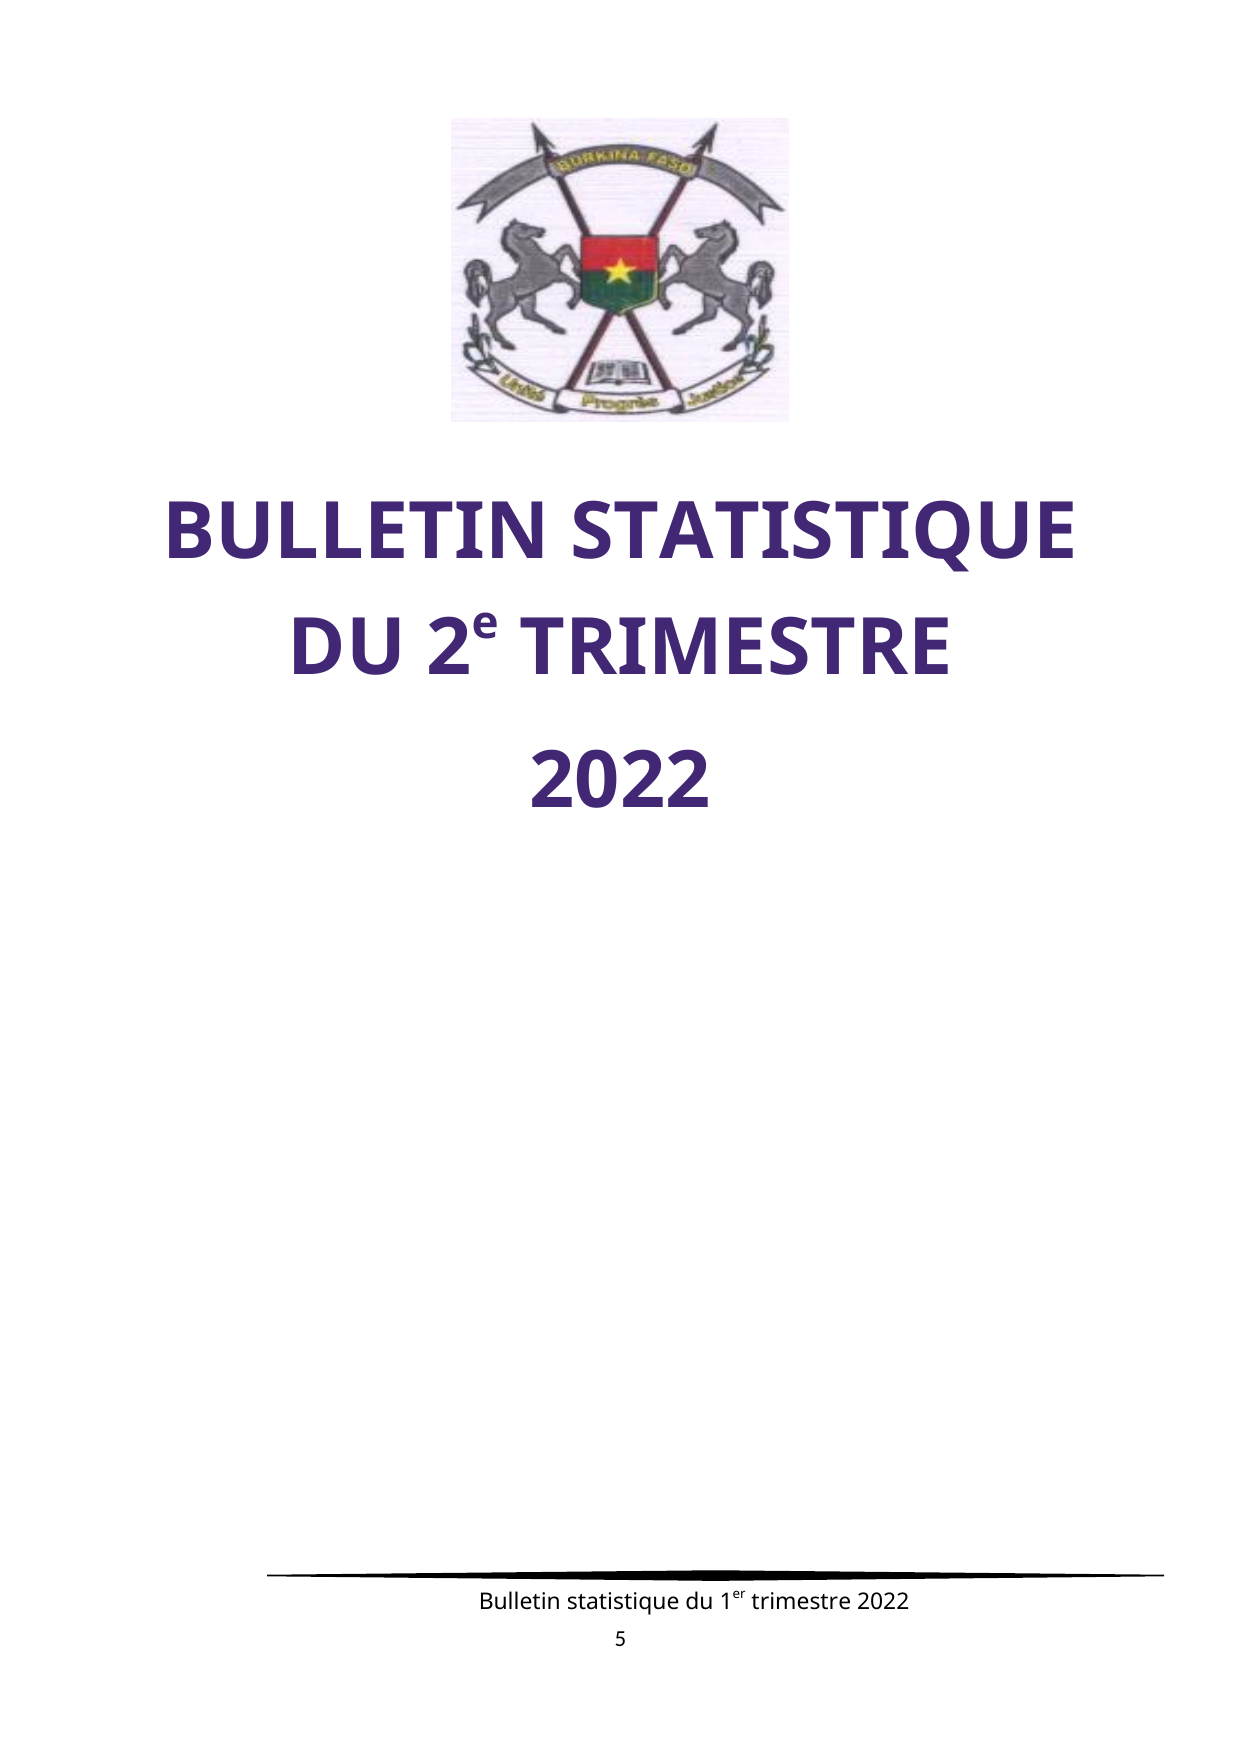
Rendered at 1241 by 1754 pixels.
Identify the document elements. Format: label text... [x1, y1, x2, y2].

picture [451, 118, 790, 422]
text 2022 [118, 723, 1122, 831]
text BULLETIN STATISTIQUE DU 2e TRIMESTRE [118, 473, 1122, 697]
